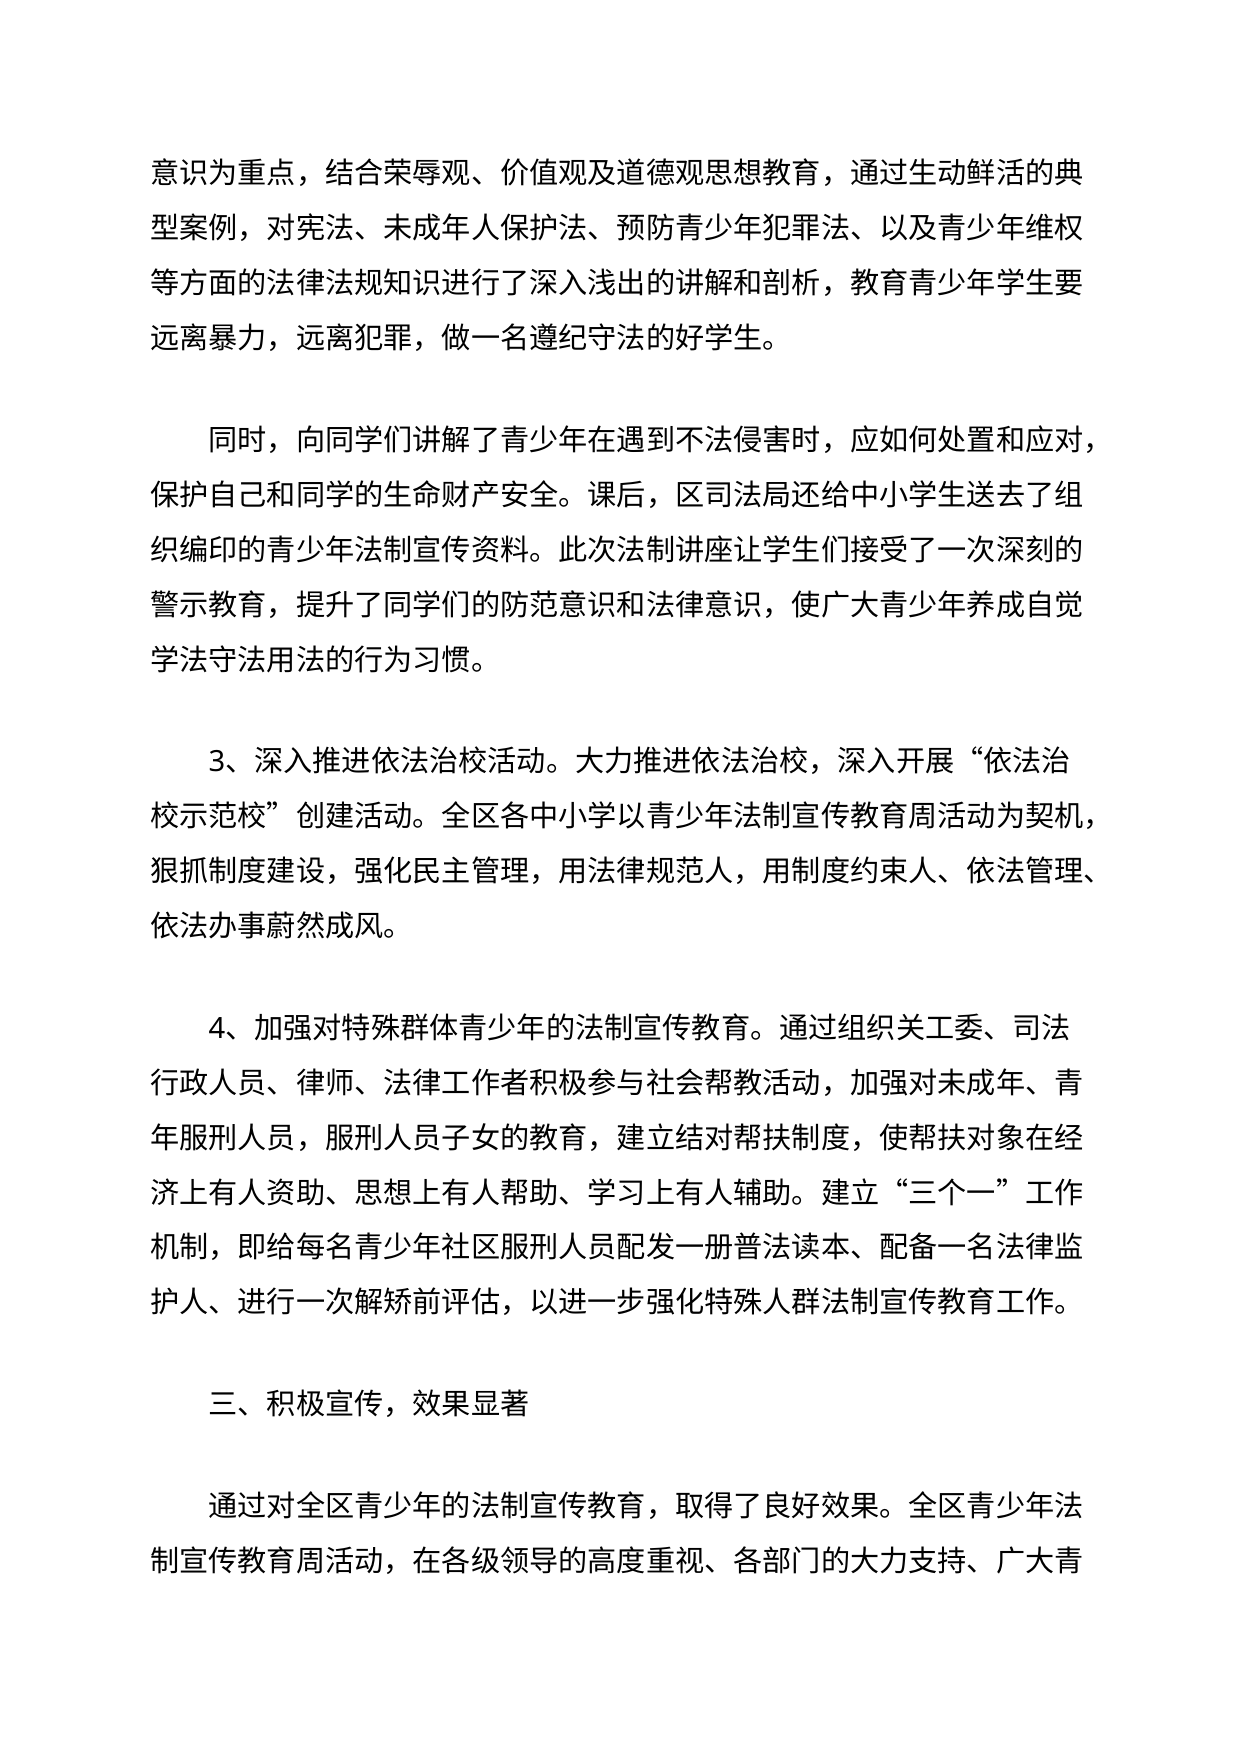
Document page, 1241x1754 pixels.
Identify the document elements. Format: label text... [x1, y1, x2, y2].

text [150, 150, 1090, 357]
text 三、积极宣传，效果显著 [150, 1381, 1090, 1423]
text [150, 1482, 1090, 1580]
text 3、深入推进依法治校活动。大力推进依法治校，深入开展“依法治校示范校”创建活动。全区各中小学以青少年法制宣传教育周活动为契机，狠抓制度建设，强化民主管理，用法律规范人，用制度约束人、依法管理、依法办事蔚然成风。 [150, 738, 1090, 945]
text 同时，向同学们讲解了青少年在遇到不法侵害时，应如何处置和应对，保护自己和同学的生命财产安全。课后，区司法局还给中小学生送去了组织编印的青少年法制宣传资料。此次法制讲座让学生们接受了一次深刻的警示教育，提升了同学们的防范意识和法律意识，使广大青少年养成自觉学法守法用法的行为习惯。 [150, 416, 1090, 678]
text 4、加强对特殊群体青少年的法制宣传教育。通过组织关工委、司法行政人员、律师、法律工作者积极参与社会帮教活动，加强对未成年、青年服刑人员，服刑人员子女的教育，建立结对帮扶制度，使帮扶对象在经济上有人资助、思想上有人帮助、学习上有人辅助。建立“三个一”工作机制，即给每名青少年社区服刑人员配发一册普法读本、配备一名法律监护人、进行一次解矫前评估，以进一步强化特殊人群法制宣传教育工作。 [150, 1004, 1090, 1321]
